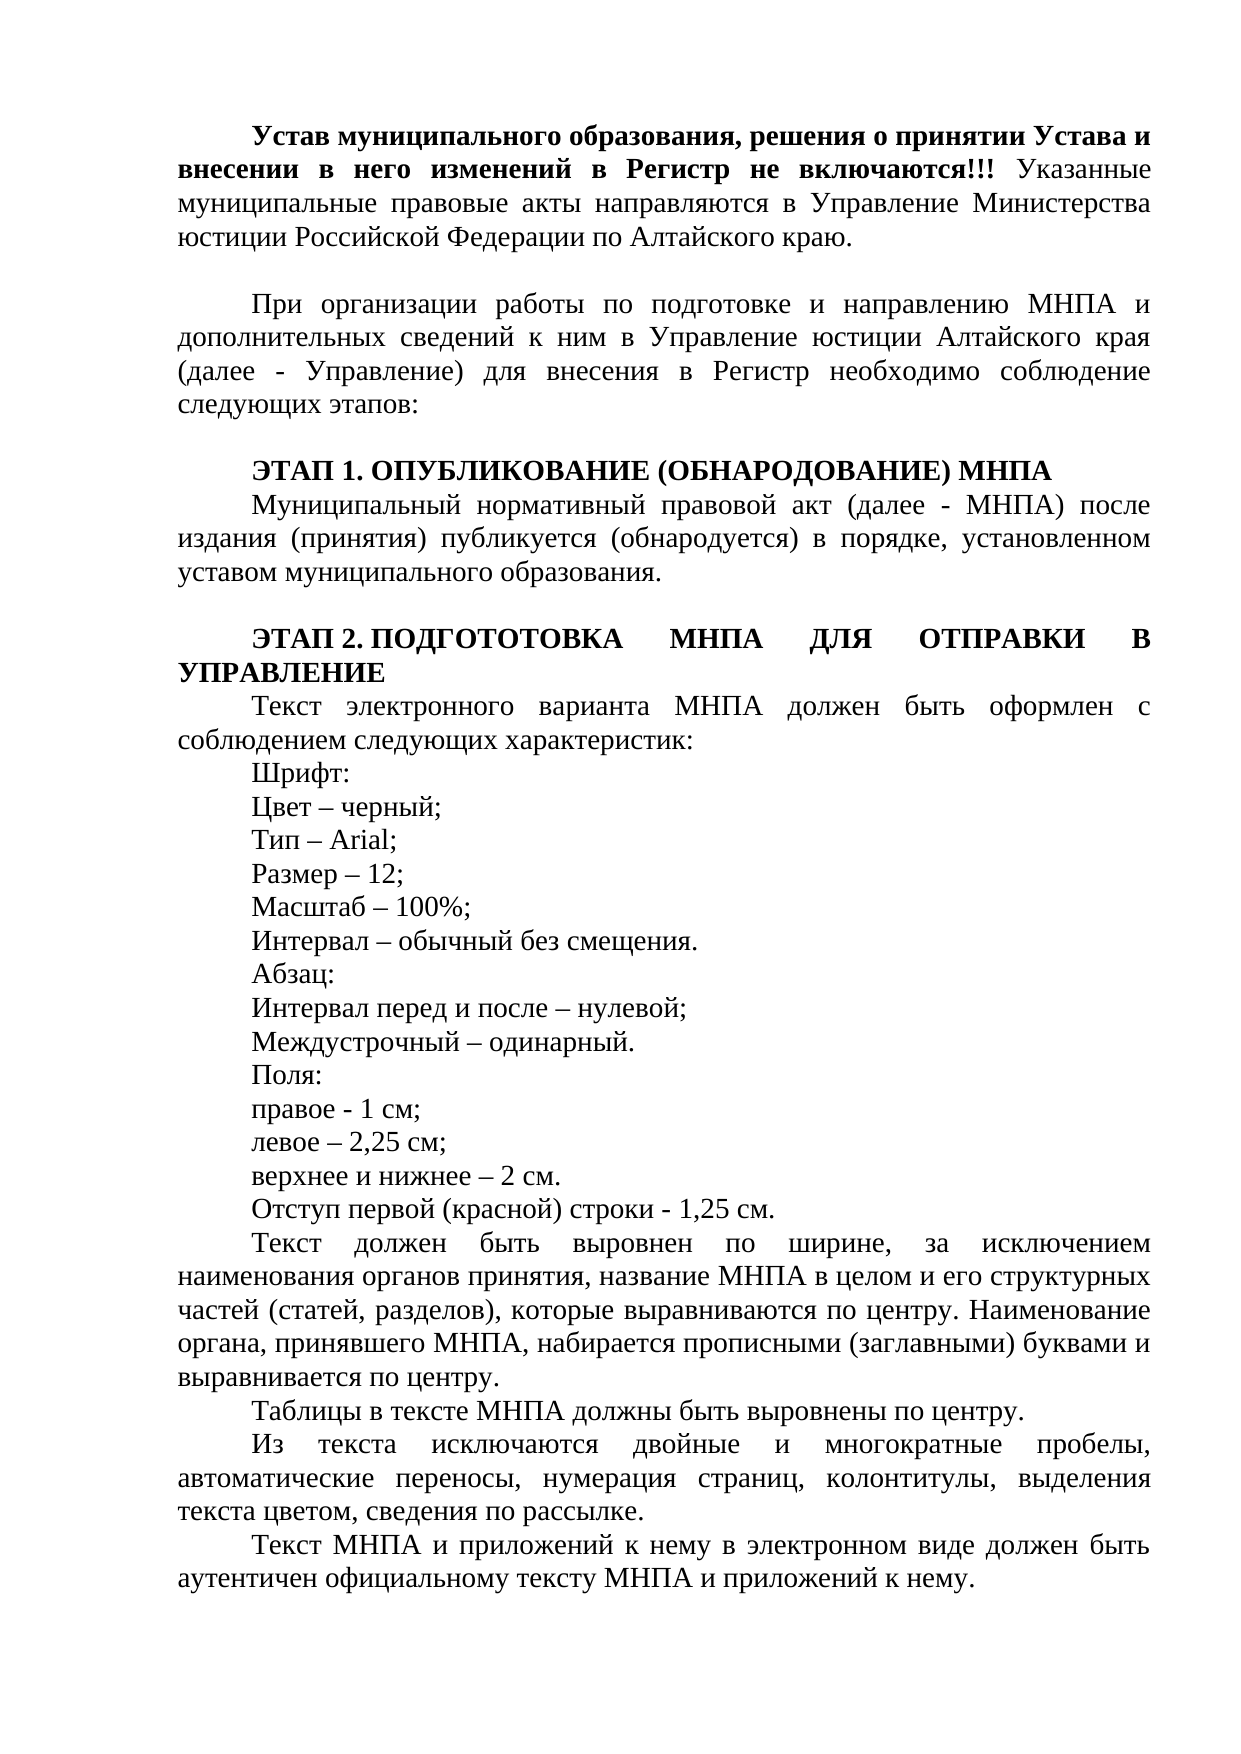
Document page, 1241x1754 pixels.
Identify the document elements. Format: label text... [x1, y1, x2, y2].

text ЭТАП 1. ОПУБЛИКОВАНИЕ (ОБНАРОДОВАНИЕ) МНПА [177, 453, 1152, 487]
text Из текста исключаются двойные и многократные пробелы, автоматические переносы, нумерация страниц, колонтитулы, выделения текста цветом, сведения по рассылке. [177, 1426, 1152, 1527]
text Размер – 12; [177, 856, 1152, 889]
text Муниципальный нормативный правовой акт (далее - МНПА) после издания (принятия) публикуется (обнародуется) в порядке, установленном уставом муниципального образования. [177, 487, 1152, 588]
text Интервал – обычный без смещения. [177, 923, 1152, 957]
text Текст должен быть выровнен по ширине, за исключением наименования органов принятия, название МНПА в целом и его структурных частей (статей, разделов), которые выравниваются по центру. Наименование органа, принявшего МНПА, набирается прописными (заглавными) буквами и выравнивается по центру. [177, 1225, 1152, 1393]
text Масштаб – 100%; [177, 889, 1152, 923]
text Междустрочный – одинарный. [177, 1024, 1152, 1057]
text Поля: [177, 1057, 1152, 1091]
text Текст электронного варианта МНПА должен быть оформлен с соблюдением следующих характеристик: [177, 688, 1152, 755]
text Шрифт: [177, 755, 1152, 789]
text левое – 2,25 см; [177, 1124, 1152, 1158]
text Цвет – черный; [177, 789, 1152, 822]
text Абзац: [177, 957, 1152, 990]
text правое - 1 см; [177, 1091, 1152, 1124]
text верхнее и нижнее – 2 см. [177, 1158, 1152, 1191]
text Отступ первой (красной) строки - 1,25 см. [177, 1191, 1152, 1225]
text Тип – Arial; [177, 822, 1152, 856]
text При организации работы по подготовке и направлению МНПА и дополнительных сведений к ним в Управление юстиции Алтайского края (далее - Управление) для внесения в Регистр необходимо соблюдение следующих этапов: [177, 286, 1152, 420]
text Интервал перед и после – нулевой; [177, 990, 1152, 1024]
text Устав муниципального образования, решения о принятии Устава и внесении в него изменений в Регистр не включаются!!! Указанные муниципальные правовые акты направляются в Управление Министерства юстиции Российской Федерации по Алтайского краю. [177, 118, 1152, 252]
text ЭТАП 2. ПОДГОТОТОВКА МНПА ДЛЯ ОТПРАВКИ В УПРАВЛЕНИЕ [177, 621, 1152, 688]
text Таблицы в тексте МНПА должны быть выровнены по центру. [177, 1393, 1152, 1426]
text Текст МНПА и приложений к нему в электронном виде должен быть аутентичен официальному тексту МНПА и приложений к нему. [177, 1527, 1152, 1594]
